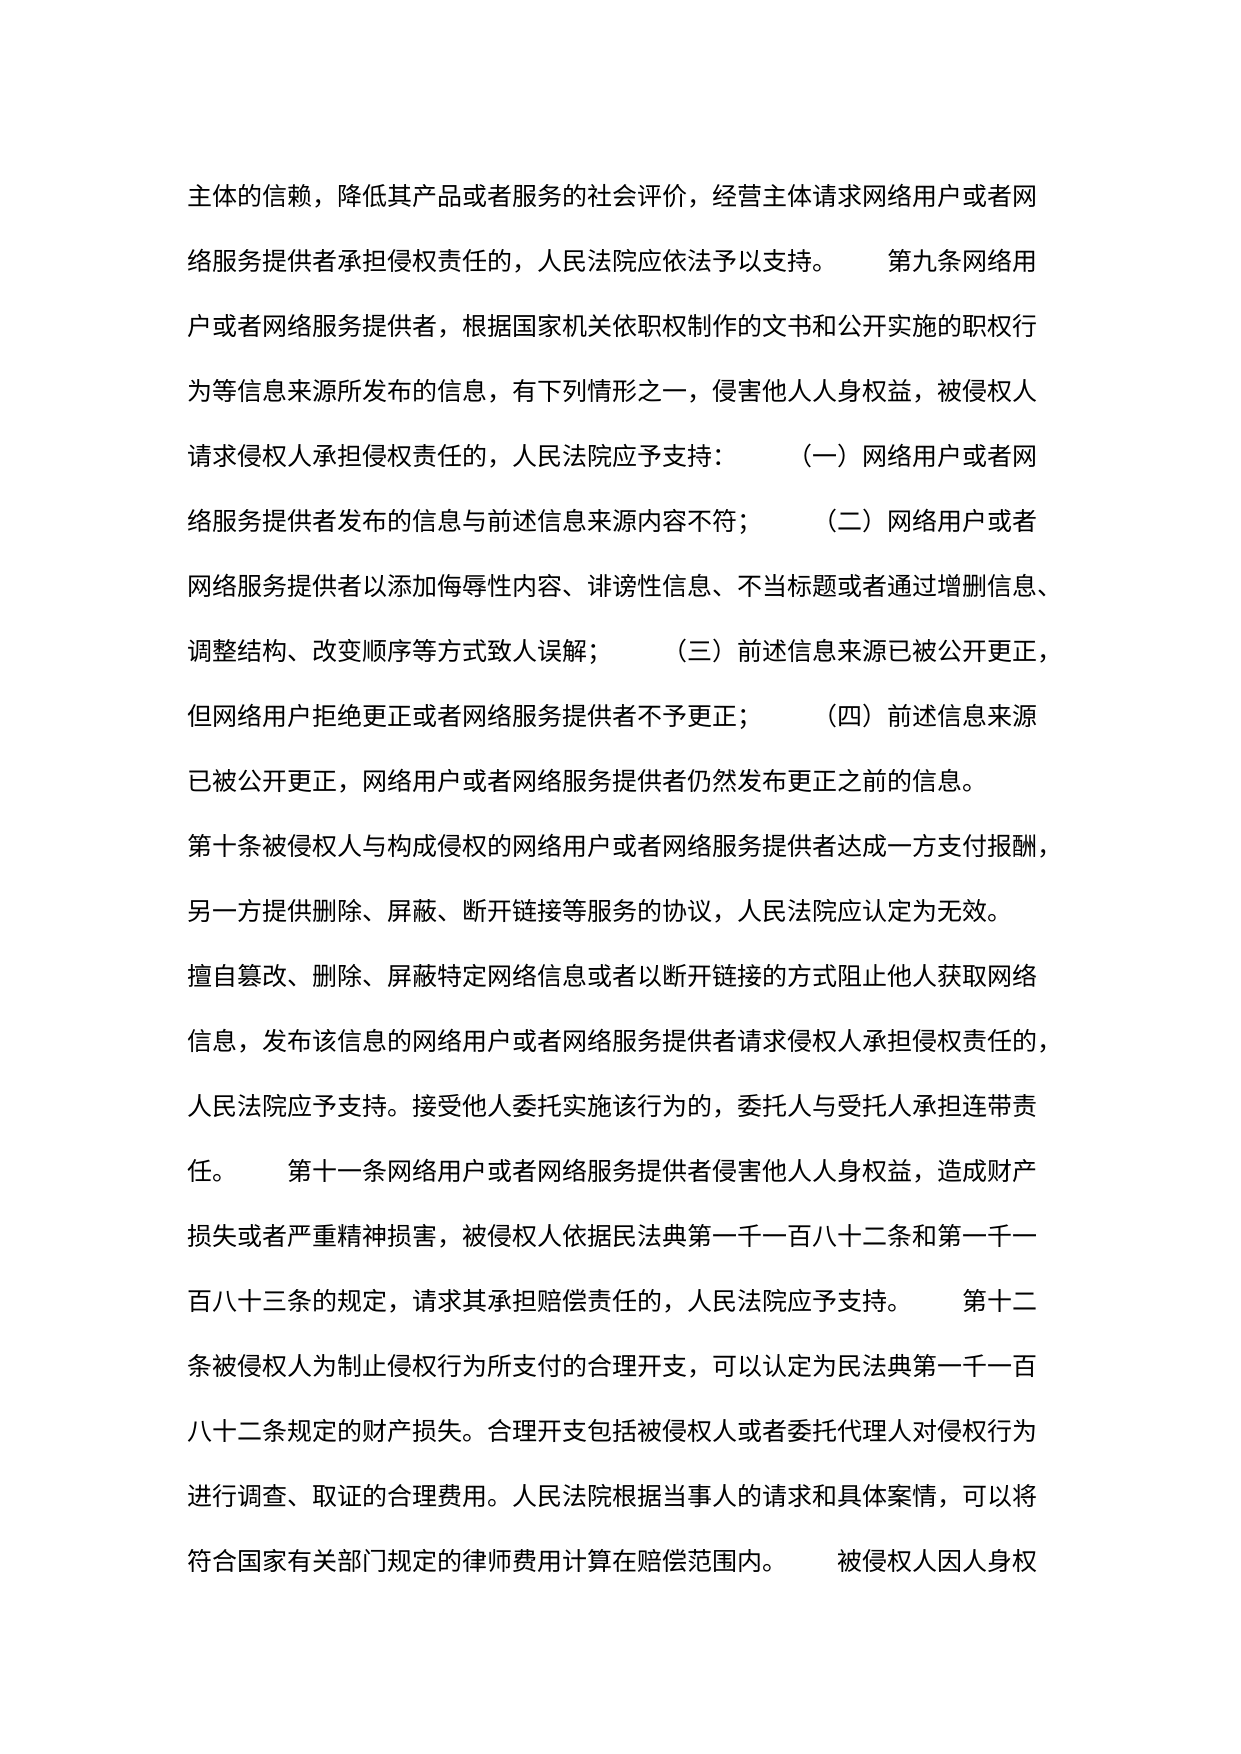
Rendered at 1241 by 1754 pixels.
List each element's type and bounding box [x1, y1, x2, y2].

text [187, 162, 1053, 1592]
